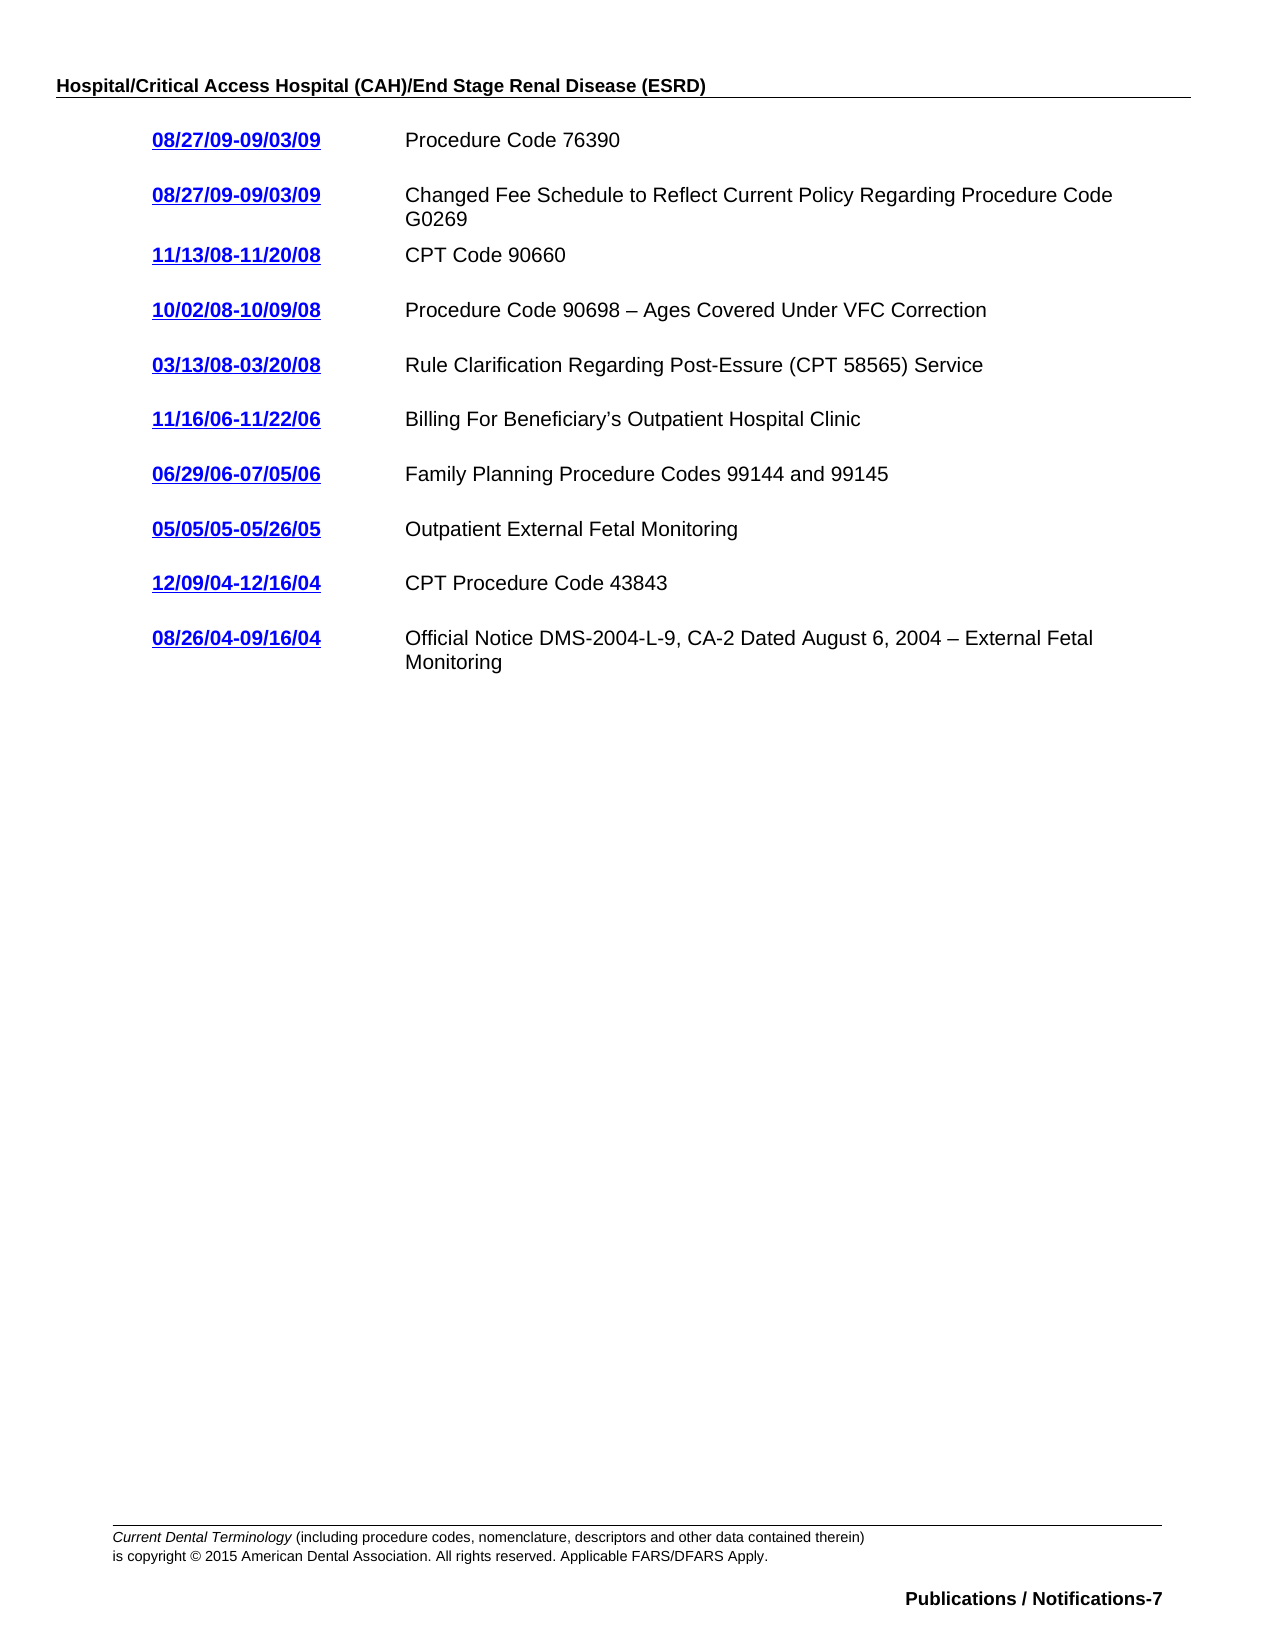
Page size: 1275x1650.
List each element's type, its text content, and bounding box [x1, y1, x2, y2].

table_cell 08/27/09-09/03/09 [141, 122, 394, 176]
table_cell Outpatient External Fetal Monitoring [394, 510, 1134, 565]
table_cell 11/16/06-11/22/06 [141, 401, 394, 456]
table_cell Procedure Code 90698 – Ages Covered Under VFC Correction [394, 291, 1134, 346]
table_cell Official Notice DMS-2004-L-9, CA-2 Dated August 6, 2004 – External Fetal Monitoring [394, 620, 1134, 680]
table_cell 08/27/09-09/03/09 [141, 176, 394, 237]
table_cell CPT Code 90660 [394, 237, 1134, 291]
table_cell 05/05/05-05/26/05 [141, 510, 394, 565]
table_cell 12/09/04-12/16/04 [141, 565, 394, 619]
table_cell Rule Clarification Regarding Post-Essure (CPT 58565) Service [394, 346, 1134, 401]
table_cell 11/13/08-11/20/08 [141, 237, 394, 291]
table_cell Changed Fee Schedule to Reflect Current Policy Regarding Procedure Code G0269 [394, 176, 1134, 237]
table_cell 03/13/08-03/20/08 [141, 346, 394, 401]
table_cell 06/29/06-07/05/06 [141, 456, 394, 510]
table_cell 08/26/04-09/16/04 [141, 620, 394, 680]
table_cell Family Planning Procedure Codes 99144 and 99145 [394, 456, 1134, 510]
table_cell Procedure Code 76390 [394, 122, 1134, 176]
table_cell 10/02/08-10/09/08 [141, 291, 394, 346]
table_cell CPT Procedure Code 43843 [394, 565, 1134, 619]
table_cell Billing For Beneficiary’s Outpatient Hospital Clinic [394, 401, 1134, 456]
